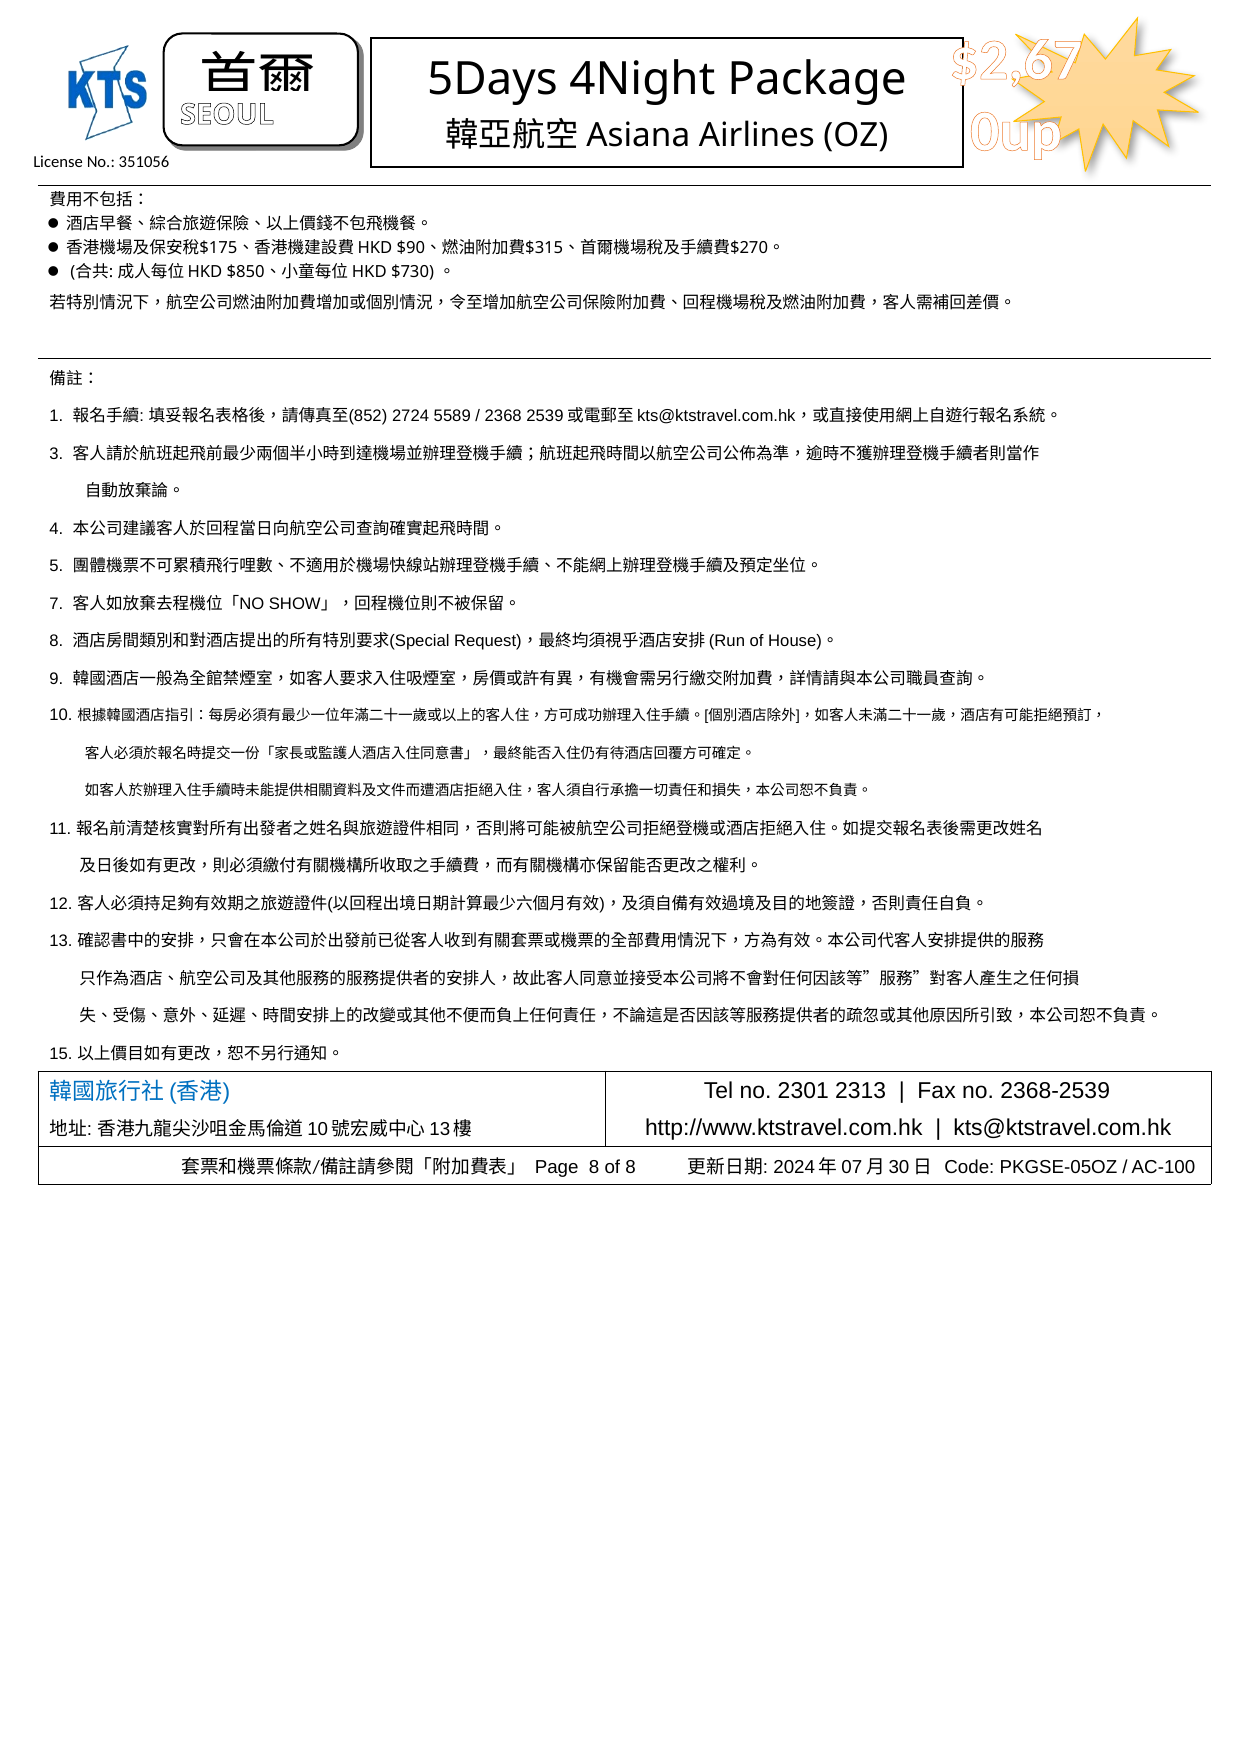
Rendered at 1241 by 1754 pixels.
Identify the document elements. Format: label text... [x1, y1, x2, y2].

table_cell 韓國旅行社 (香港) 地址: 香港九龍尖沙咀金馬倫道10號宏威中心13樓 [39, 1072, 605, 1146]
table_cell 備註： 1. 報名手續: 填妥報名表格後，請傳真至(852) 2724 5589 / 2368 2539或電郵至kts@ktstravel.com.hk，或直接使用網上自遊行報名系統。 3. 客人請於航班起飛前最少兩個半小時到達機場並辦理登機手續；航班起飛時間以航空公司公佈為準，逾時不獲辦理登機手續者則當作 自動放棄論。 4. 本公司建議客人於回程當日向航空公司查詢確實起飛時間。 5. 團體機票不可累積飛行哩數、不適用於機場快線站辦理登機手續、不能網上辦理登機手續及預定坐位。 7. 客人如放棄去程機位「NO SHOW」，回程機位則不被保留。 8. 酒店房間類別和對酒店提出的所有特別要求(Special Request)，最終均須視乎酒店安排 (Run of House)。 9. 韓國酒店一般為全館禁煙室，如客人要求入住吸煙室，房價或許有異，有機會需另行繳交附加費，詳情請與本公司職員查詢。 10. 根據韓國酒店指引：每房必須有最少一位年滿二十一歲或以上的客人住，方可成功辦理入住手續。[個別酒店除外]，如客人未滿二十一歲，酒店有可能拒絕預訂， 客人必須於報名時提交一份「家長或監護人酒店入住同意書」，最終能否入住仍有待酒店回覆方可確定。 如客人於辦理入住手續時未能提供相關資料及文件而遭酒店拒絕入住，客人須自行承擔一切責任和損失，本公司恕不負責。 11. 報名前清楚核實對所有出發者之姓名與旅遊證件相同，否則將可能被航空公司拒絕登機或酒店拒絕入住。如提交報名表後需更改姓名 及日後如有更改，則必須繳付有關機構所收取之手續費，而有關機構亦保留能否更改之權利。 12. 客人必須持足夠有效期之旅遊證件(以回程出境日期計算最少六個月有效)，及須自備有效過境及目的地簽證，否則責任自負。 13. 確認書中的安排，只會在本公司於出發前已從客人收到有關套票或機票的全部費用情況下，方為有效。本公司代客人安排提供的服務 只作為酒店、航空公司及其他服務的服務提供者的安排人，故此客人同意並接受本公司將不會對任何因該等”服務”對客人產生之任何損 失、受傷、意外、延遲、時間安排上的改變或其他不便而負上任何責任，不論這是否因該等服務提供者的疏忽或其他原因所引致，本公司恕不負責。 15. 以上價目如有更改，恕不另行通知。 [38, 359, 1211, 1071]
table_cell 套票和機票條款/備註請參閱「附加費表」 Page 8 of 8 更新日期: 2024年07月30日 Code: PKGSE-05OZ / AC-100 [39, 1147, 1211, 1184]
picture [64, 41, 151, 145]
table_cell 3,350 [980, 40, 1007, 80]
table_cell Tel no. 2301 2313 | Fax no. 2368-2539 http://www.ktstravel.com.hk | kts@ktstravel.com.hk [606, 1072, 1211, 1146]
